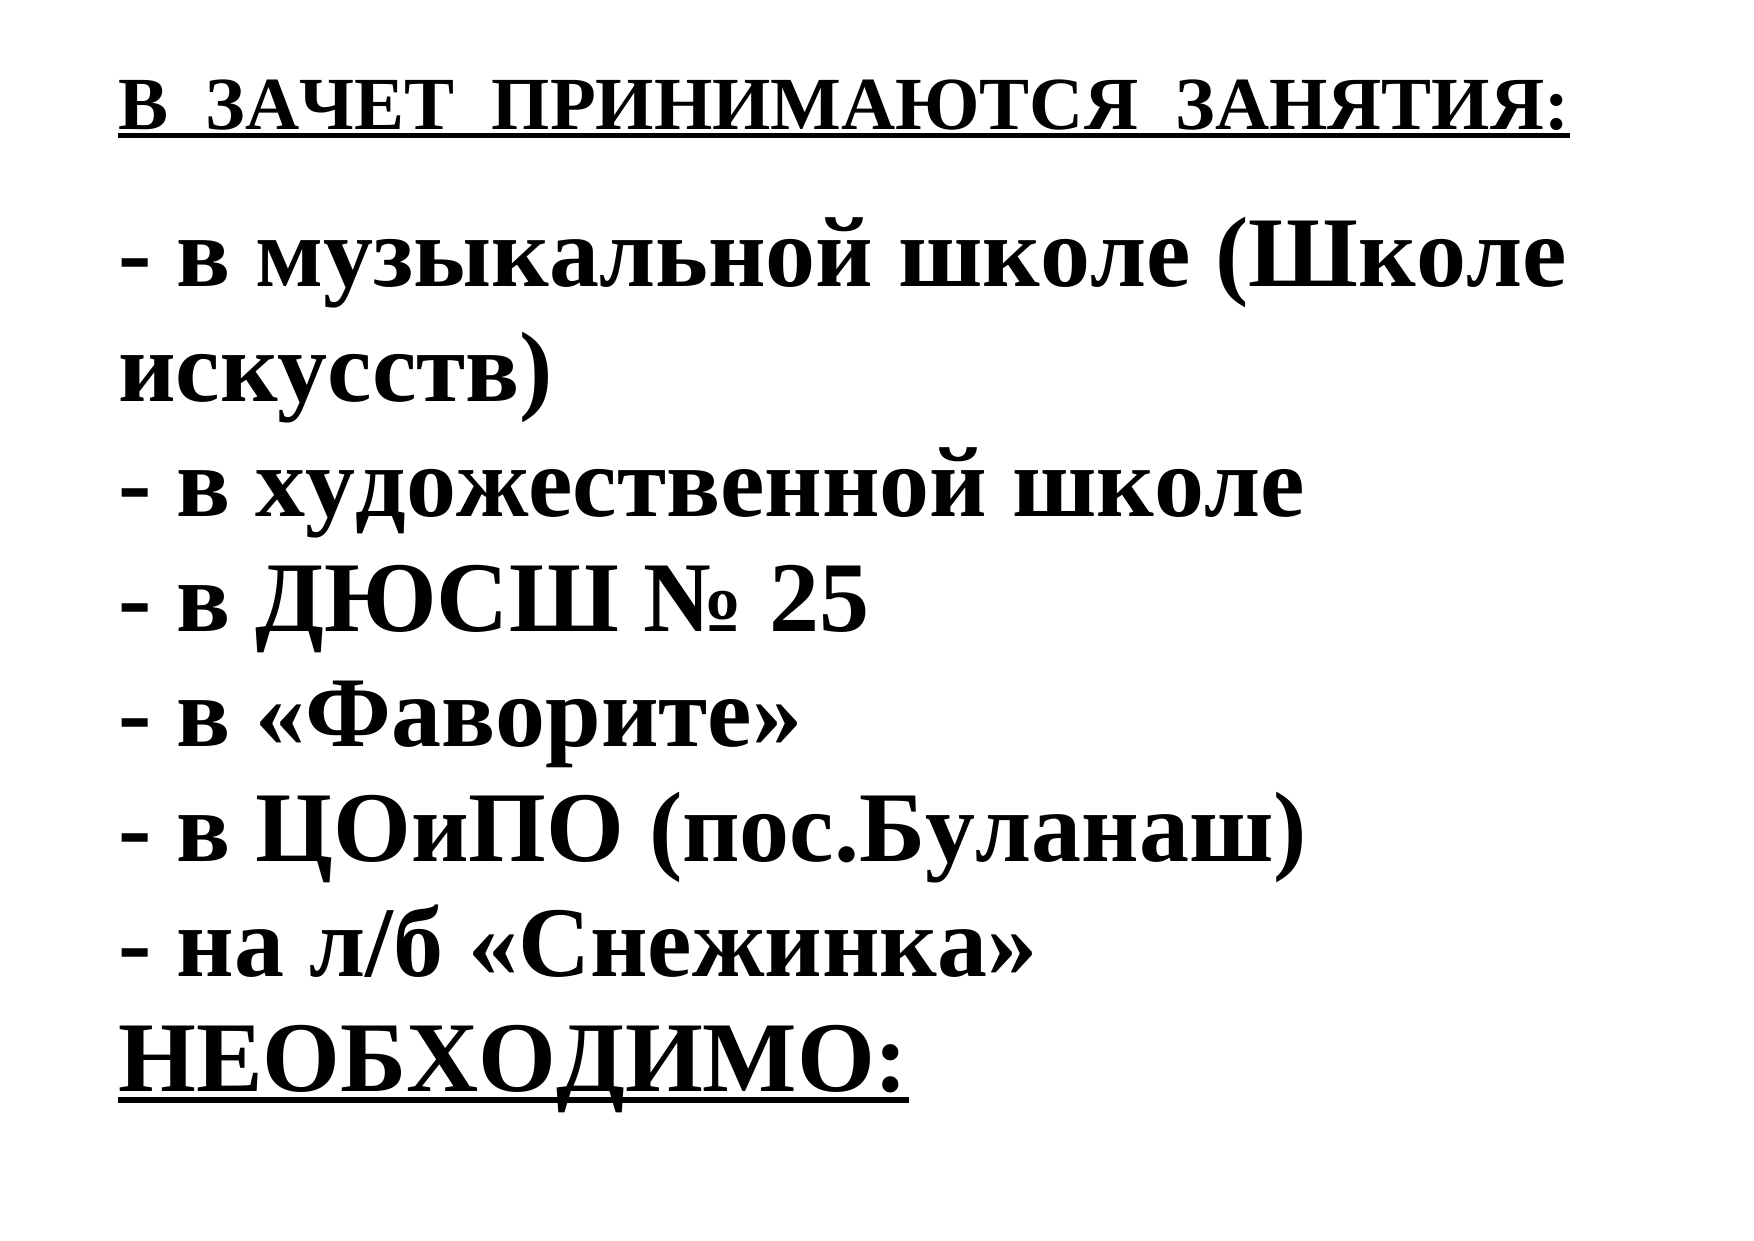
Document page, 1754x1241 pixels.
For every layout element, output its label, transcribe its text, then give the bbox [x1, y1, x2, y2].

text - в «Фаворите» [118, 653, 1636, 768]
text - в ЦОиПО (пос.Буланаш) [118, 768, 1636, 883]
text - в художественной школе [118, 423, 1636, 538]
text В ЗАЧЕТ ПРИНИМАЮТСЯ ЗАНЯТИЯ: [118, 59, 1636, 145]
text - на л/б «Снежинка» [118, 883, 1636, 998]
text НЕОБХОДИМО: [118, 998, 1636, 1113]
text - в ДЮСШ № 25 [118, 538, 1636, 653]
text - в музыкальной школе (Школе искусств) [118, 193, 1636, 423]
